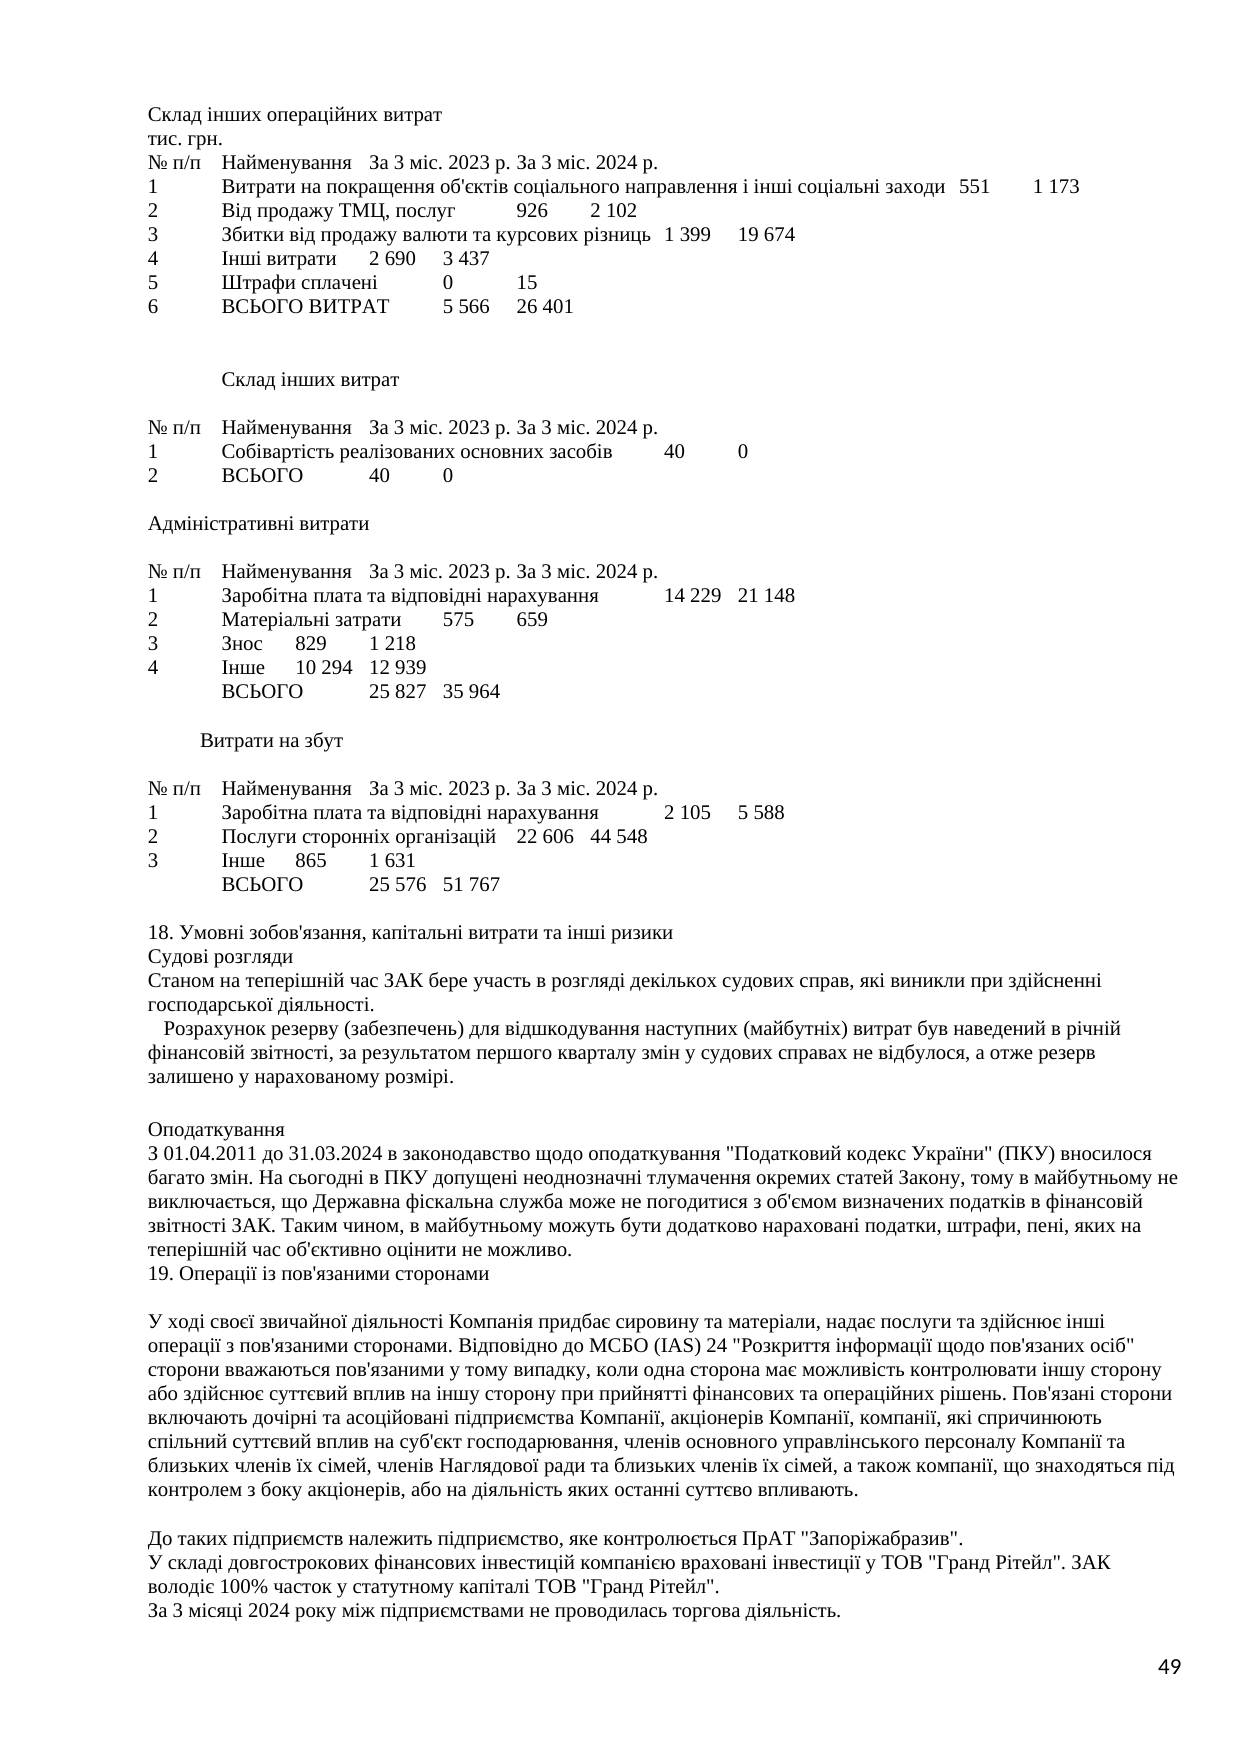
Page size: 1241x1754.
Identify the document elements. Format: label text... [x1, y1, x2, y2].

text У ході своєї звичайної діяльності Компанія придбає сировину та матеріали, надає послуги та здійснює інші операції з пов'язаними сторонами. Відповідно до МСБО (ІAS) 24 "Розкриття інформації щодо пов'язаних осіб" сторони вважаються пов'язаними у тому випадку, коли одна сторона має можливість контролювати іншу сторону або здійснює суттєвий вплив на іншу сторону при прийнятті фінансових та операційних рішень. Пов'язані сторони включають дочірні та асоційовані підприємства Компанії, акціонерів Компанії, компанії, які спричинюють спільний суттєвий вплив на суб'єкт господарювання, членів основного управлінського персоналу Компанії та близьких членів їх сімей, членів Наглядової ради та близьких членів їх сімей, а також компанії, що знаходяться під контролем з боку акціонерів, або на діяльність яких останні суттєво впливають. [148, 1309, 1181, 1501]
text 3 Інше 865 1 631 [148, 848, 1181, 872]
text 4 Інші витрати 2 690 3 437 [148, 246, 1181, 270]
text Станом на теперішній час ЗАК бере участь в розгляді декількох судових справ, які виникли при здійсненні господарської діяльності. [148, 968, 1181, 1016]
text 1 Витрати на покращення об'єктів соціального направлення і інші соціальні заходи 551 1 173 [148, 174, 1181, 198]
text № п/п Найменування За 3 міс. 2023 р. За 3 міс. 2024 р. [148, 415, 1181, 439]
text 3 Знос 829 1 218 [148, 631, 1181, 655]
text № п/п Найменування За 3 міс. 2023 р. За 3 міс. 2024 р. [148, 559, 1181, 583]
text 4 Інше 10 294 12 939 [148, 655, 1181, 679]
text 1 Заробітна плата та відповідні нарахування 2 105 5 588 [148, 800, 1181, 824]
text ВСЬОГО 25 827 35 964 [148, 679, 1181, 703]
text Склад інших операційних витрат [148, 102, 1181, 126]
text 18. Умовні зобов'язання, капітальні витрати та інші ризики [148, 920, 1181, 944]
text 3 Збитки від продажу валюти та курсових різниць 1 399 19 674 [148, 222, 1181, 246]
text 2 ВСЬОГО 40 0 [148, 463, 1181, 487]
text Витрати на збут [148, 727, 1181, 752]
text 19. Операції із пов'язаними сторонами [148, 1261, 1181, 1285]
text 6 ВСЬОГО ВИТРАТ 5 566 26 401 [148, 294, 1181, 318]
text За 3 місяці 2024 року між підприємствами не проводилась торгова діяльність. [148, 1598, 1181, 1622]
text Склад інших витрат [148, 367, 1181, 391]
text У складі довгострокових фінансових інвестицій компанією враховані інвестиції у ТОВ "Гранд Рітейл". ЗАК володіє 100% часток у статутному капіталі ТОВ "Гранд Рітейл". [148, 1549, 1181, 1598]
text № п/п Найменування За 3 міс. 2023 р. За 3 міс. 2024 р. [148, 150, 1181, 174]
text 5 Штрафи сплачені 0 15 [148, 270, 1181, 294]
text Адміністративні витрати [148, 511, 1181, 535]
text З 01.04.2011 до 31.03.2024 в законодавство щодо оподаткування "Податковий кодекс України" (ПКУ) вносилося багато змін. На сьогодні в ПКУ допущені неоднозначні тлумачення окремих статей Закону, тому в майбутньому не виключається, що Державна фіскальна служба може не погодитися з об'ємом визначених податків в фінансовій звітності ЗАК. Таким чином, в майбутньому можуть бути додатково нараховані податки, штрафи, пені, яких на теперішній час об'єктивно оцінити не можливо. [148, 1141, 1181, 1261]
text До таких підприємств належить підприємство, яке контролюється ПрАТ "Запоріжабразив". [148, 1526, 1181, 1549]
text 2 Послуги сторонніх організацій 22 606 44 548 [148, 824, 1181, 848]
text 2 Матеріальні затрати 575 659 [148, 607, 1181, 631]
text Оподаткування [148, 1116, 1181, 1141]
text ВСЬОГО 25 576 51 767 [148, 872, 1181, 896]
text 1 Собівартість реалізованих основних засобів 40 0 [148, 439, 1181, 463]
text 1 Заробітна плата та відповідні нарахування 14 229 21 148 [148, 583, 1181, 607]
text Судові розгляди [148, 944, 1181, 968]
text № п/п Найменування За 3 міс. 2023 р. За 3 міс. 2024 р. [148, 776, 1181, 800]
text тис. грн. [148, 126, 1181, 150]
text Розрахунок резерву (забезпечень) для відшкодування наступних (майбутніх) витрат був наведений в річній фінансовій звітності, за результатом першого кварталу змін у судових справах не відбулося, а отже резерв залишено у нарахованому розмірі. [148, 1016, 1181, 1088]
text 2 Від продажу ТМЦ, послуг 926 2 102 [148, 198, 1181, 222]
